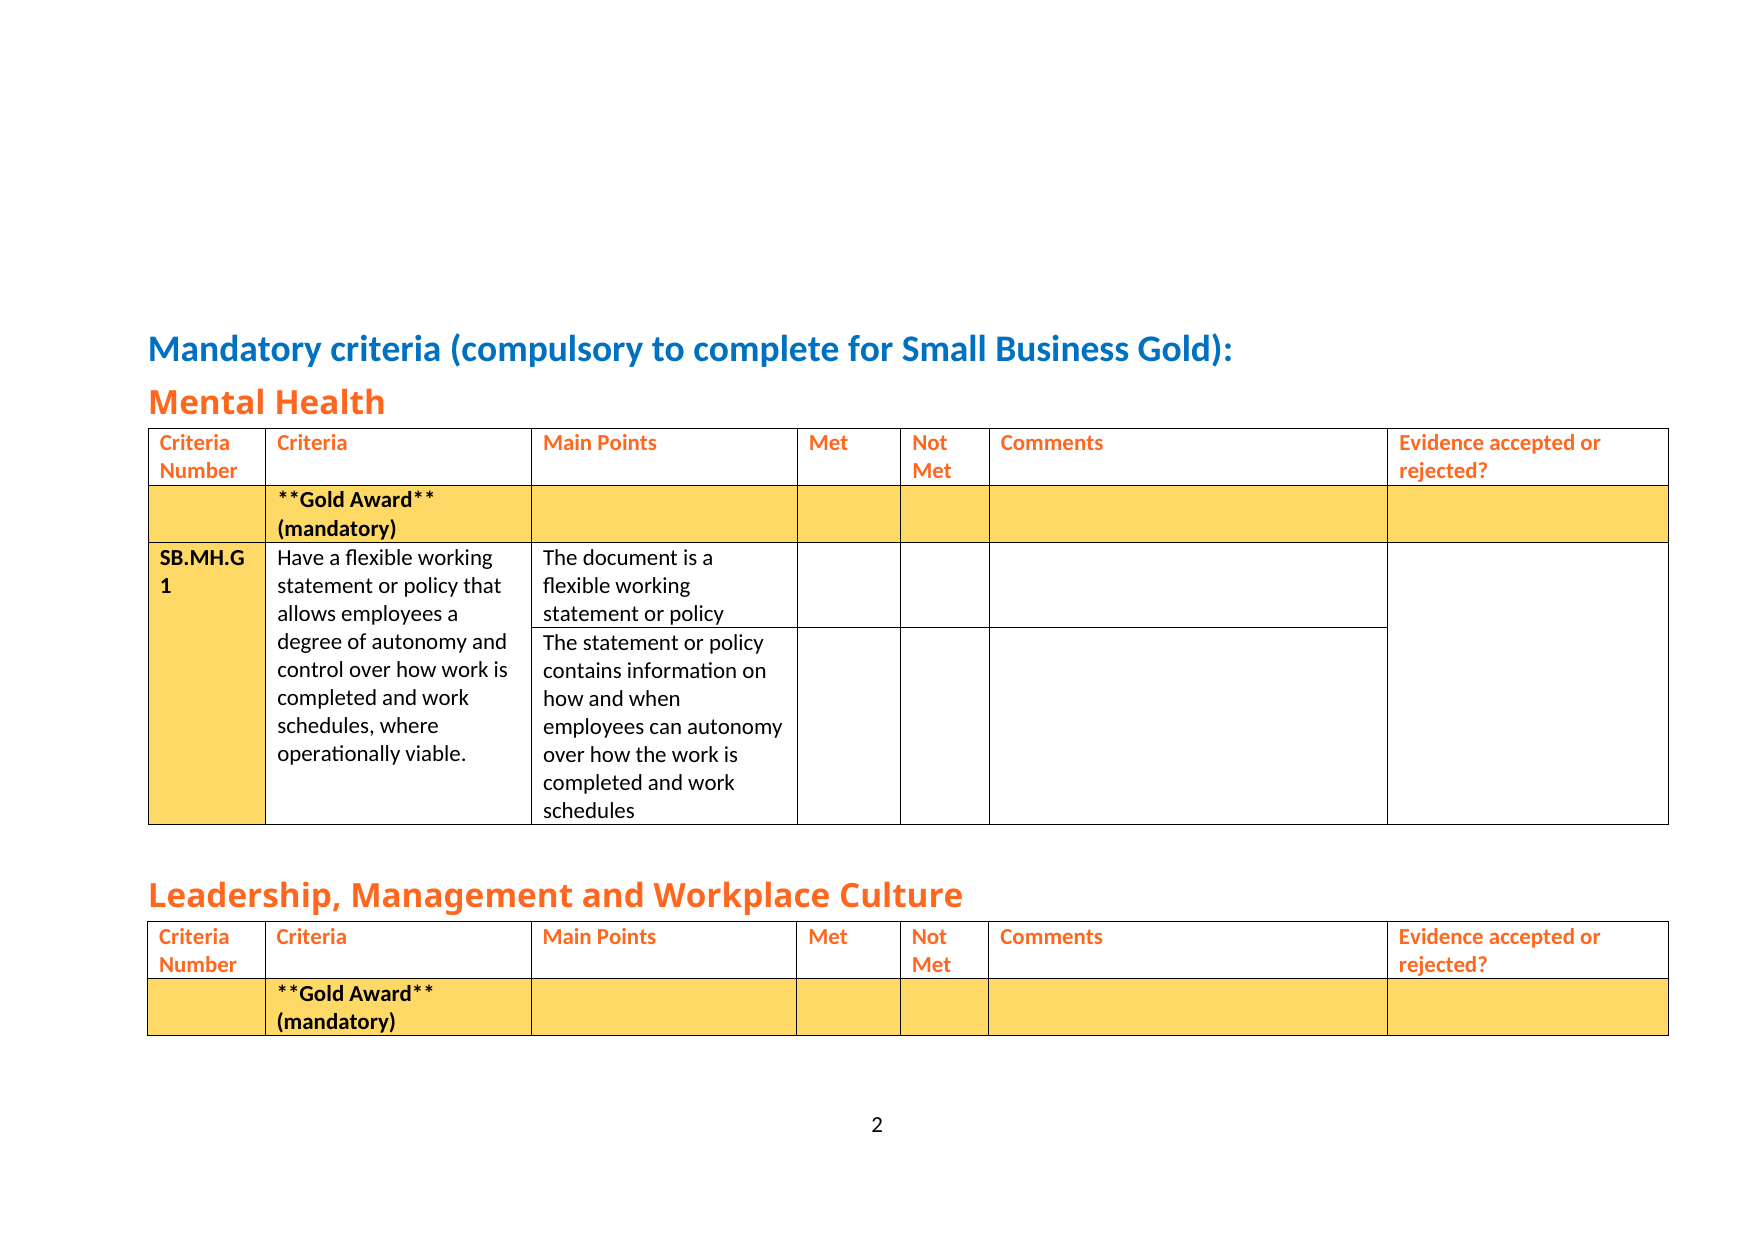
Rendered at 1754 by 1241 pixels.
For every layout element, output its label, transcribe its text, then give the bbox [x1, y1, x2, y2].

table_cell [797, 979, 900, 1035]
table_cell **Gold Award** (mandatory) [266, 979, 531, 1035]
table_cell [149, 486, 265, 542]
table_header Not Met [901, 429, 989, 484]
table_cell [532, 979, 796, 1035]
table_header Criteria Number [148, 922, 265, 978]
table_cell SB.MH.G1 [149, 543, 265, 824]
table_header Criteria Number [149, 429, 265, 484]
table_header Main Points [532, 429, 797, 484]
subtitle Leadership, Management and Workplace Culture [148, 872, 1606, 917]
table_cell [532, 486, 797, 542]
table_cell [901, 486, 989, 542]
subtitle Mental Health [148, 378, 1606, 424]
table_header Met [797, 922, 900, 978]
table_cell The document is a flexible working statement or policy [532, 543, 797, 627]
table_cell [148, 979, 265, 1035]
table_cell Have a flexible working statement or policy that allows employees a degree of autonomy and control over how work is completed and work schedules, where operationally viable. [266, 543, 531, 824]
table_cell [1388, 979, 1668, 1035]
table_cell [901, 628, 989, 824]
subtitle Mandatory criteria (compulsory to complete for Small Business Gold): [148, 325, 1606, 371]
table_cell [989, 979, 1387, 1035]
table_header Evidence accepted or rejected? [1388, 429, 1668, 484]
table_header Criteria [266, 922, 531, 978]
table_cell [990, 543, 1387, 627]
table_header Comments [990, 429, 1387, 484]
table_cell [901, 979, 988, 1035]
table_header Criteria [266, 429, 531, 484]
table_header Main Points [532, 922, 796, 978]
table_cell [798, 543, 900, 627]
table_cell [990, 486, 1387, 542]
table_header Evidence accepted or rejected? [1388, 922, 1668, 978]
table_cell [1388, 543, 1668, 824]
table_header Not Met [901, 922, 988, 978]
table_header Comments [989, 922, 1387, 978]
table_cell [901, 543, 989, 627]
table_header Met [798, 429, 900, 484]
table_cell [1388, 486, 1668, 542]
table_cell [990, 628, 1387, 824]
table_cell [798, 628, 900, 824]
table_cell [798, 486, 900, 542]
table_cell **Gold Award** (mandatory) [266, 486, 531, 542]
table_cell The statement or policy contains information on how and when employees can autonomy over how the work is completed and work schedules [532, 628, 797, 824]
